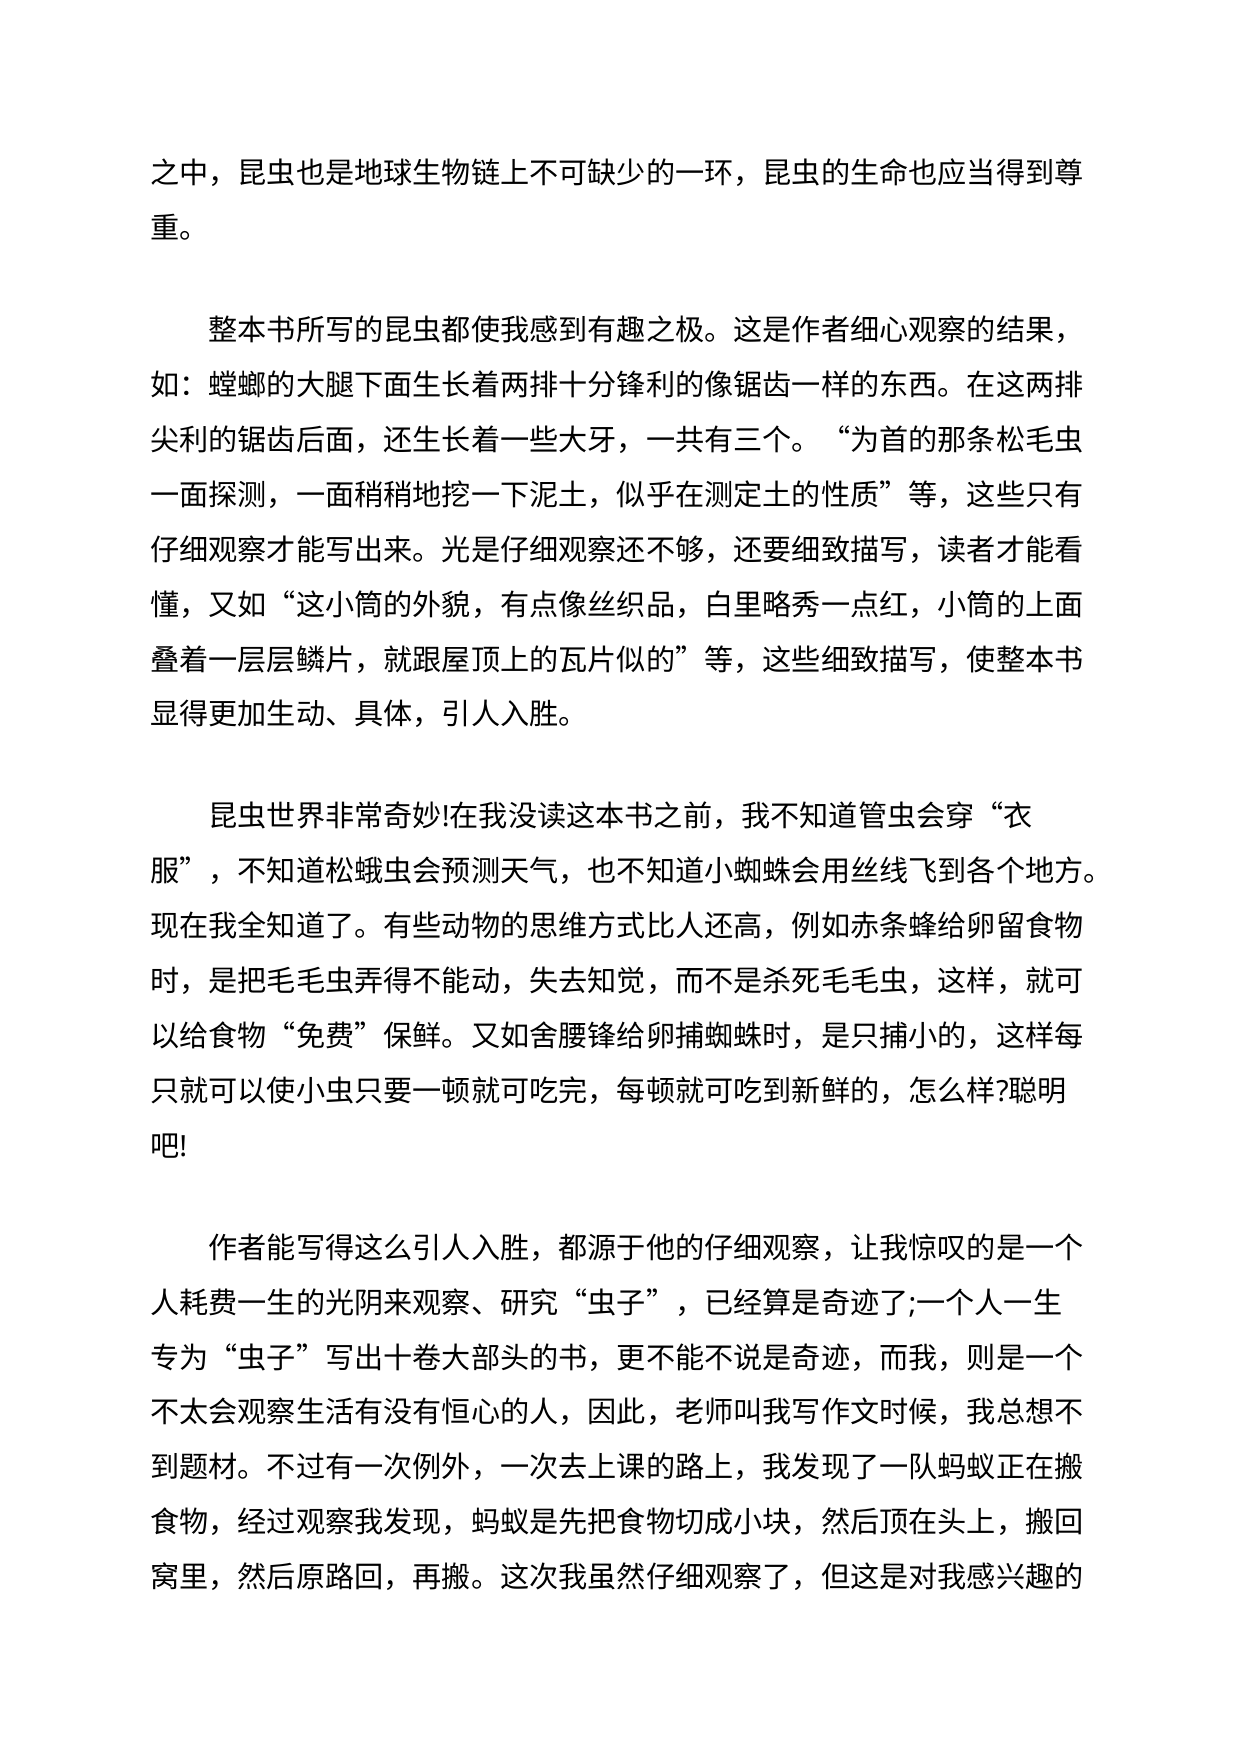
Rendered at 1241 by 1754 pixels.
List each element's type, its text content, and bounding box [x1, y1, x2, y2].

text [150, 150, 1090, 247]
text 整本书所写的昆虫都使我感到有趣之极。这是作者细心观察的结果，如：螳螂的大腿下面生长着两排十分锋利的像锯齿一样的东西。在这两排尖利的锯齿后面，还生长着一些大牙，一共有三个。“为首的那条松毛虫一面探测，一面稍稍地挖一下泥土，似乎在测定土的性质”等，这些只有仔细观察才能写出来。光是仔细观察还不够，还要细致描写，读者才能看懂，又如“这小筒的外貌，有点像丝织品，白里略秀一点红，小筒的上面叠着一层层鳞片，就跟屋顶上的瓦片似的”等，这些细致描写，使整本书显得更加生动、具体，引人入胜。 [150, 307, 1090, 733]
text 昆虫世界非常奇妙!在我没读这本书之前，我不知道管虫会穿“衣服”，不知道松蛾虫会预测天气，也不知道小蜘蛛会用丝线飞到各个地方。现在我全知道了。有些动物的思维方式比人还高，例如赤条蜂给卵留食物时，是把毛毛虫弄得不能动，失去知觉，而不是杀死毛毛虫，这样，就可以给食物“免费”保鲜。又如舍腰锋给卵捕蜘蛛时，是只捕小的，这样每只就可以使小虫只要一顿就可吃完，每顿就可吃到新鲜的，怎么样?聪明吧! [150, 793, 1090, 1165]
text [150, 1224, 1090, 1596]
